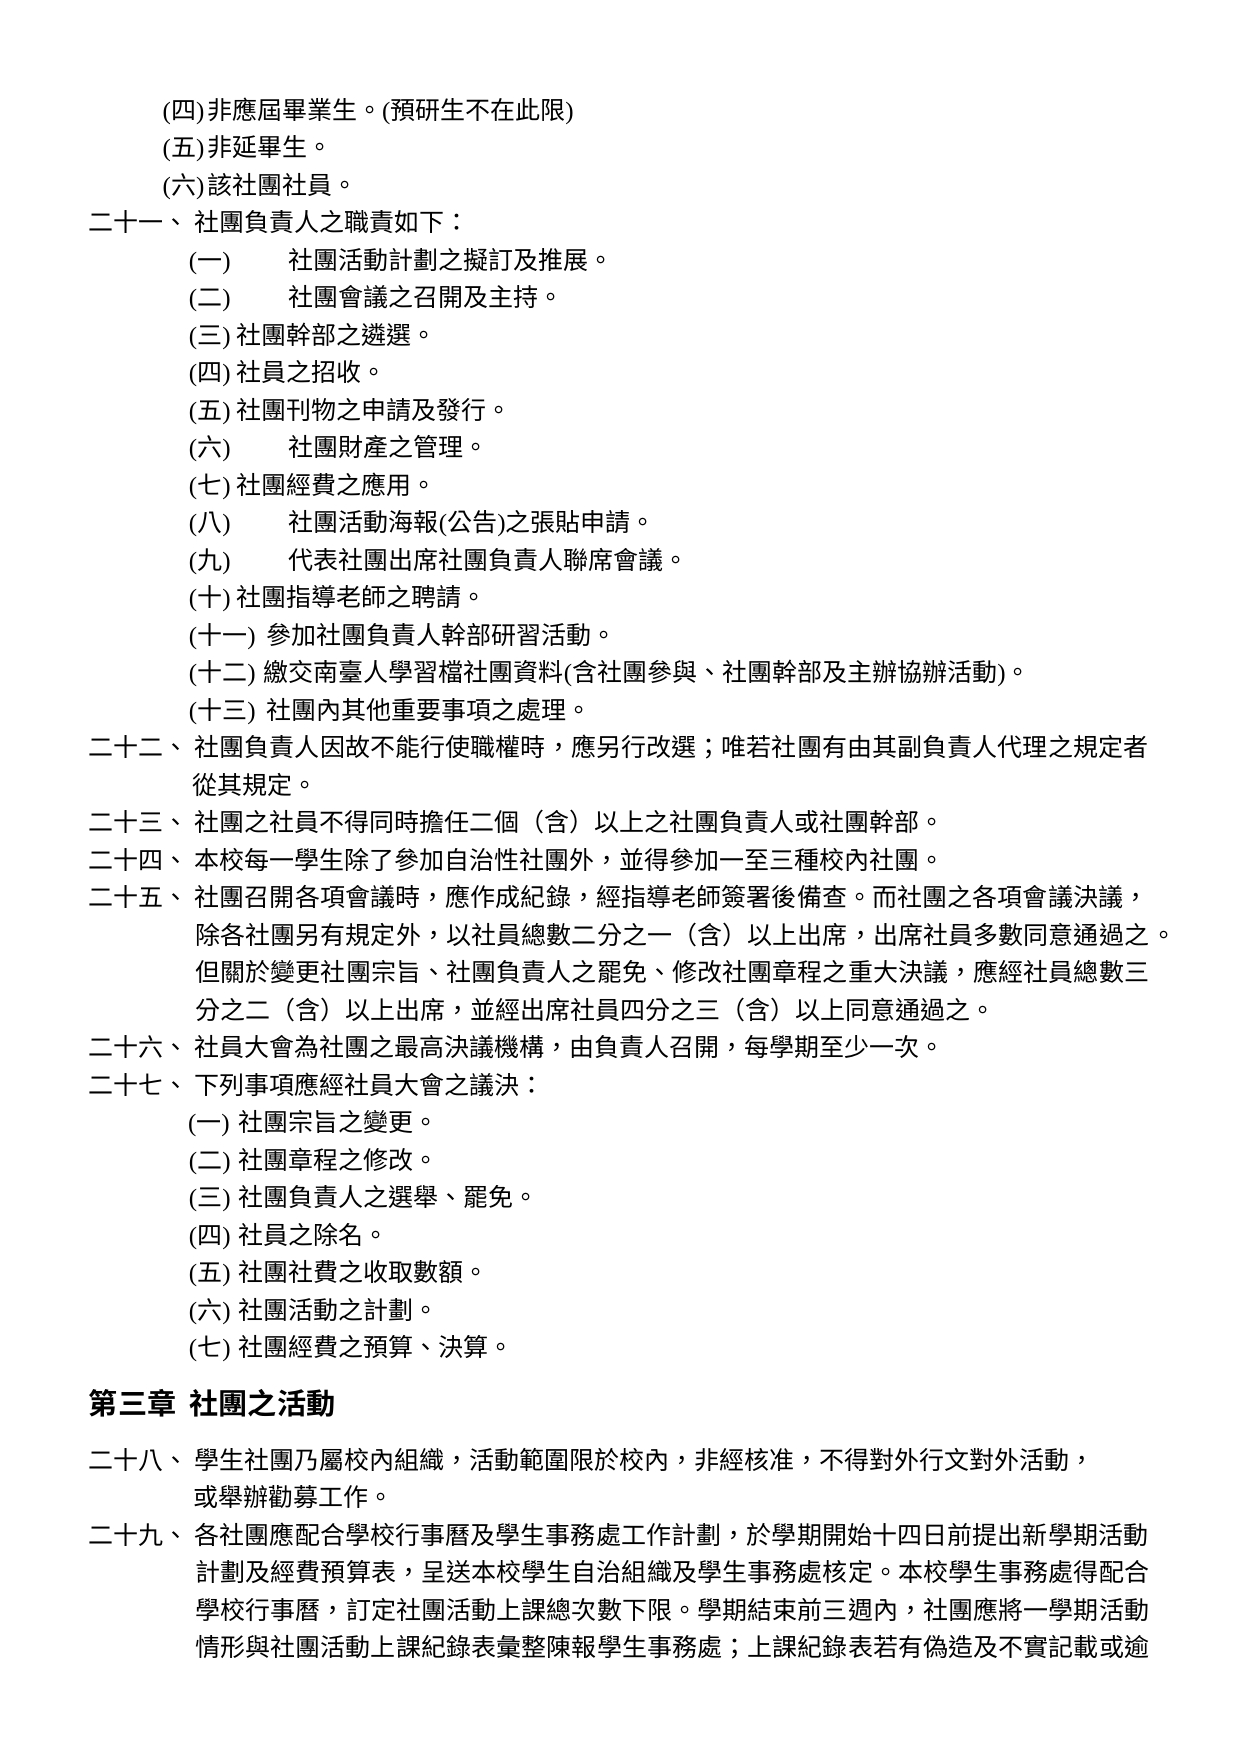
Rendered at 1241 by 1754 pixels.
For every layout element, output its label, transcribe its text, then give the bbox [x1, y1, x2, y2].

list 參加社團負責人幹部研習活動。 [189, 614, 1152, 652]
list 社團刊物之申請及發行。 [189, 389, 1152, 427]
list 社員大會為社團之最高決議機構，由負責人召開，每學期至少一次。 [89, 1027, 1152, 1064]
text 或舉辦勸募工作。 [189, 1477, 1152, 1514]
list 下列事項應經社員大會之議決： [89, 1064, 1152, 1102]
list 社團內其他重要事項之處理。 [189, 689, 1152, 727]
list 社團財產之管理。 [189, 427, 1152, 464]
list 社團負責人之職責如下： [89, 202, 1152, 239]
list 社團負責人因故不能行使職權時，應另行改選；唯若社團有由其副負責人代理之規定者從其規定。 [89, 727, 1152, 802]
list 社團經費之預算、決算。 [189, 1327, 1152, 1364]
list 代表社團出席社團負責人聯席會議。 [189, 539, 1152, 577]
list 社團活動海報(公告)之張貼申請。 [189, 502, 1152, 539]
list 社團幹部之遴選。 [189, 314, 1152, 352]
list 社員之除名。 [189, 1214, 1152, 1252]
list 社團章程之修改。 [189, 1139, 1152, 1177]
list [89, 1514, 1152, 1664]
list 該社團社員。 [162, 164, 1152, 202]
list 繳交南臺人學習檔社團資料(含社團參與、社團幹部及主辦協辦活動)。 [189, 652, 1152, 689]
list 學生社團乃屬校內組織，活動範圍限於校內，非經核准，不得對外行文對外活動， [89, 1439, 1152, 1477]
list 社員之招收。 [189, 352, 1152, 389]
list 社團會議之召開及主持。 [189, 277, 1152, 314]
list 社團社費之收取數額。 [189, 1252, 1152, 1289]
list 社團活動計劃之擬訂及推展。 [189, 239, 1152, 277]
list 社團活動之計劃。 [189, 1289, 1152, 1327]
list 社團指導老師之聘請。 [189, 577, 1152, 614]
list 非應屆畢業生。(預研生不在此限) [162, 89, 1152, 127]
list 社團經費之應用。 [189, 464, 1152, 502]
list 社團之社員不得同時擔任二個（含）以上之社團負責人或社團幹部。 [89, 802, 1152, 839]
list 本校每一學生除了參加自治性社團外，並得參加一至三種校內社團。 [89, 839, 1152, 877]
list 非延畢生。 [162, 127, 1152, 164]
list 社團召開各項會議時，應作成紀錄，經指導老師簽署後備查。而社團之各項會議決議，除各社團另有規定外，以社員總數二分之一（含）以上出席，出席社員多數同意通過之。但關於變更社團宗旨、社團負責人之罷免、修改社團章程之重大決議，應經社員總數三分之二（含）以上出席，並經出席社員四分之三（含）以上同意通過之。 [89, 877, 1152, 1027]
text 第三章 社團之活動 [89, 1364, 1152, 1439]
list 社團宗旨之變更。 [188, 1102, 1152, 1139]
list 社團負責人之選舉、罷免。 [189, 1177, 1152, 1214]
